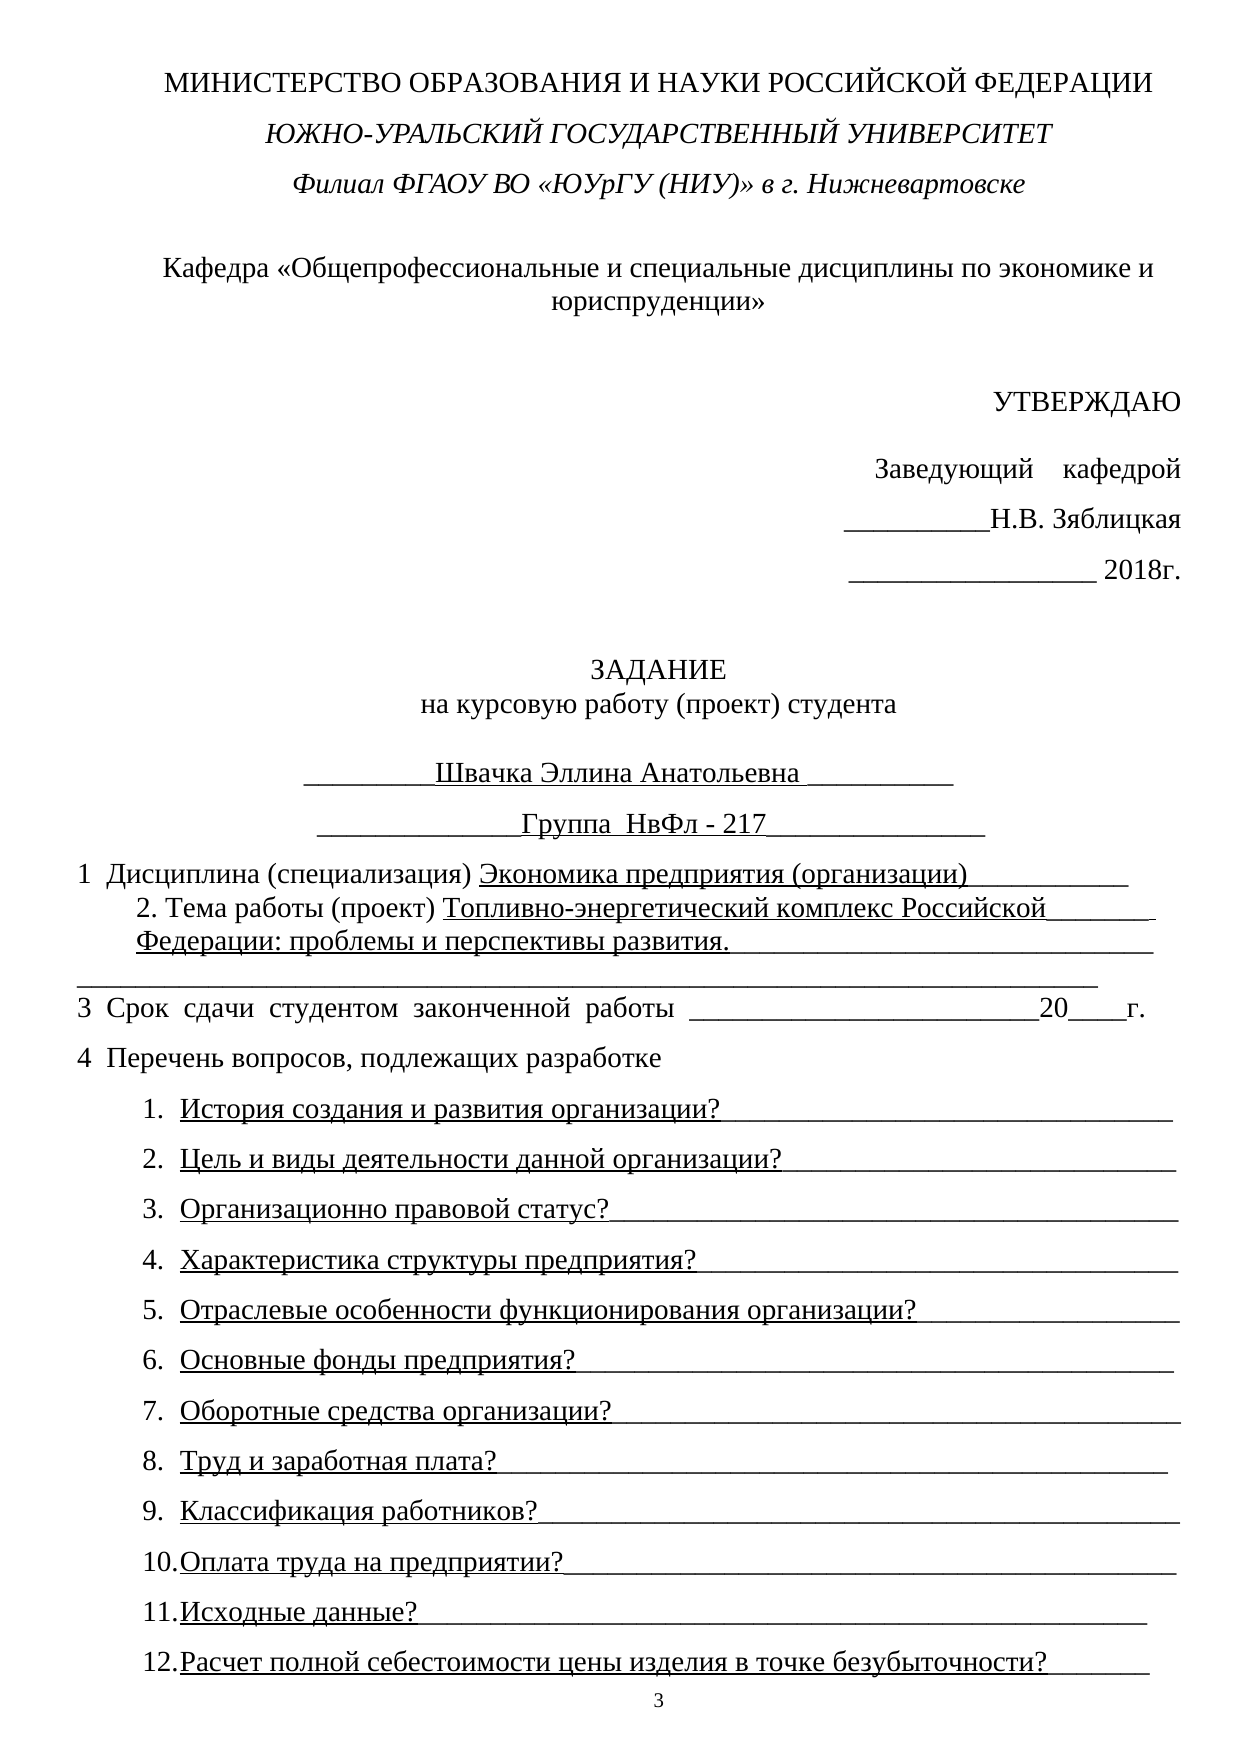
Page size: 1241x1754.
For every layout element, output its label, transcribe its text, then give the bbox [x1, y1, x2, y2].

text ______________________________________________________________________ [77, 957, 1181, 990]
list Отраслевые особенности функционирования организации?__________________ [142, 1292, 1181, 1326]
text __________Н.В. Зяблицкая [77, 501, 1181, 535]
list Исходные данные?__________________________________________________ [142, 1594, 1181, 1628]
text Министерство образования и науки Российской Федерации [136, 65, 1181, 99]
list Цель и виды деятельности данной организации?___________________________ [142, 1141, 1181, 1175]
text 2. Тема работы (проект) Топливно-энергетический комплекс Российской_______ Федерации: проблемы и перспективы развития._____________________________ [136, 890, 1181, 957]
list Основные фонды предприятия?_________________________________________ [142, 1342, 1181, 1376]
text Заведующий кафедрой [136, 451, 1181, 485]
list Оборотные средства организации?_______________________________________ [142, 1393, 1181, 1426]
subtitle Южно-Уральский государственный университет [136, 116, 1181, 149]
list Организационно правовой статус?_______________________________________ [142, 1192, 1181, 1225]
text ______________Группа НвФл - 217_______________ [77, 806, 1181, 839]
subtitle Филиал ФГАОУ ВО «ЮУрГУ (НИУ)» в г. Нижневартовске [136, 166, 1181, 199]
text _________Швачка Эллина Анатольевна __________ [136, 756, 1181, 789]
text Кафедра «Общепрофессиональные и специальные дисциплины по экономике и юриспруденции» [136, 250, 1181, 317]
list Расчет полной себестоимости цены изделия в точке безубыточности?_______ [142, 1644, 1181, 1678]
text _________________ 2018г. [77, 552, 1181, 585]
list Труд и заработная плата?______________________________________________ [142, 1443, 1181, 1477]
text на курсовую работу (проект) студента [136, 686, 1181, 719]
list Классификация работников?____________________________________________ [142, 1493, 1181, 1527]
text 4 Перечень вопросов, подлежащих разработке [77, 1041, 1181, 1074]
list История создания и развития организации?_______________________________ [142, 1091, 1181, 1124]
text ЗАДАНИЕ [136, 652, 1181, 686]
text 3 Срок сдачи студентом законченной работы ________________________20____г. [77, 990, 1181, 1024]
list Оплата труда на предприятии?__________________________________________ [142, 1544, 1181, 1577]
list Характеристика структуры предприятия?_________________________________ [142, 1242, 1181, 1275]
text 1 Дисциплина (специализация) Экономика предприятия (организации)___________ [77, 856, 1181, 890]
text УТВЕРЖДАЮ [136, 384, 1181, 418]
